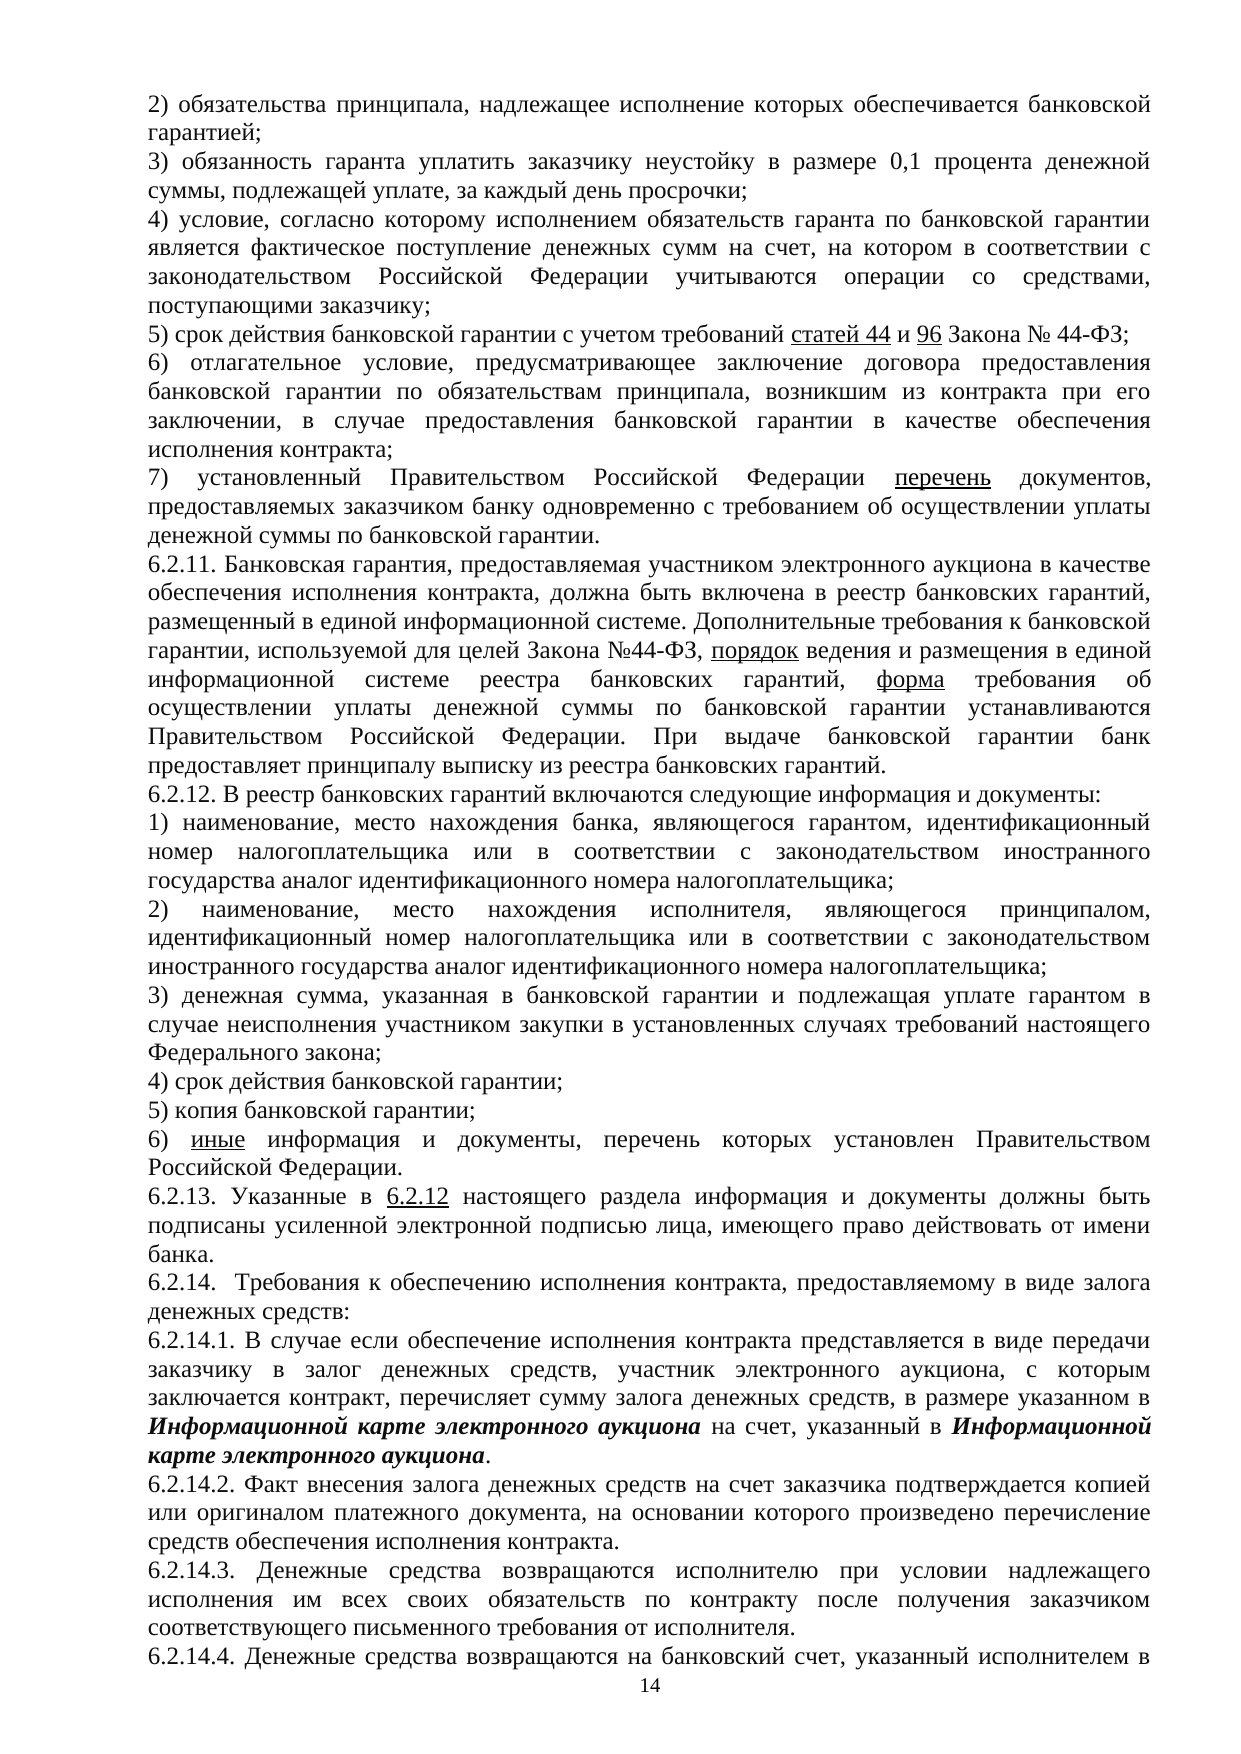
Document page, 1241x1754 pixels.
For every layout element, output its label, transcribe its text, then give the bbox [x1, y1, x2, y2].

text 5) копия банковской гарантии; [148, 1095, 1152, 1124]
text 2) наименование, место нахождения исполнителя, являющегося принципалом, идентификационный номер налогоплательщика или в соответствии с законодательством иностранного государства аналог идентификационного номера налогоплательщика; [148, 894, 1152, 980]
text 6.2.14.2. Факт внесения залога денежных средств на счет заказчика подтверждается копией или оригиналом платежного документа, на основании которого произведено перечисление средств обеспечения исполнения контракта. [148, 1469, 1152, 1555]
text 6.2.14. Требования к обеспечению исполнения контракта, предоставляемому в виде залога денежных средств: [148, 1267, 1152, 1325]
text 6.2.14.1. В случае если обеспечение исполнения контракта представляется в виде передачи заказчику в залог денежных средств, участник электронного аукциона, с которым заключается контракт, перечисляет сумму залога денежных средств, в размере указанном в Информационной карте электронного аукциона на счет, указанный в Информационной карте электронного аукциона. [148, 1325, 1152, 1469]
text 5) срок действия банковской гарантии с учетом требований статей 44 и 96 Закона № 44-ФЗ; [148, 319, 1152, 347]
text 4) срок действия банковской гарантии; [148, 1066, 1152, 1095]
text 6.2.13. Указанные в 6.2.12 настоящего раздела информация и документы должны быть подписаны усиленной электронной подписью лица, имеющего право действовать от имени банка. [148, 1181, 1152, 1267]
text 6.2.11. Банковская гарантия, предоставляемая участником электронного аукциона в качестве обеспечения исполнения контракта, должна быть включена в реестр банковских гарантий, размещенный в единой информационной системе. Дополнительные требования к банковской гарантии, используемой для целей Закона №44-ФЗ, порядок ведения и размещения в единой информационной системе реестра банковских гарантий, форма требования об осуществлении уплаты денежной суммы по банковской гарантии устанавливаются Правительством Российской Федерации. При выдаче банковской гарантии банк предоставляет принципалу выписку из реестра банковских гарантий. [148, 549, 1152, 779]
text 6) иные информация и документы, перечень которых установлен Правительством Российской Федерации. [148, 1124, 1152, 1181]
text 3) денежная сумма, указанная в банковской гарантии и подлежащая уплате гарантом в случае неисполнения участником закупки в установленных случаях требований настоящего Федерального закона; [148, 980, 1152, 1066]
text 7) установленный Правительством Российской Федерации перечень документов, предоставляемых заказчиком банку одновременно с требованием об осуществлении уплаты денежной суммы по банковской гарантии. [148, 462, 1152, 549]
text 3) обязанность гаранта уплатить заказчику неустойку в размере 0,1 процента денежной суммы, подлежащей уплате, за каждый день просрочки; [148, 146, 1152, 204]
text 6) отлагательное условие, предусматривающее заключение договора предоставления банковской гарантии по обязательствам принципала, возникшим из контракта при его заключении, в случае предоставления банковской гарантии в качестве обеспечения исполнения контракта; [148, 347, 1152, 462]
text 4) условие, согласно которому исполнением обязательств гаранта по банковской гарантии является фактическое поступление денежных сумм на счет, на котором в соответствии с законодательством Российской Федерации учитываются операции со средствами, поступающими заказчику; [148, 204, 1152, 319]
text 6.2.14.3. Денежные средства возвращаются исполнителю при условии надлежащего исполнения им всех своих обязательств по контракту после получения заказчиком соответствующего письменного требования от исполнителя. [148, 1555, 1152, 1641]
text 1) наименование, место нахождения банка, являющегося гарантом, идентификационный номер налогоплательщика или в соответствии с законодательством иностранного государства аналог идентификационного номера налогоплательщика; [148, 807, 1152, 894]
text 2) обязательства принципала, надлежащее исполнение которых обеспечивается банковской гарантией; [148, 89, 1152, 146]
text 6.2.12. В реестр банковских гарантий включаются следующие информация и документы: [148, 779, 1152, 807]
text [148, 1641, 1152, 1670]
